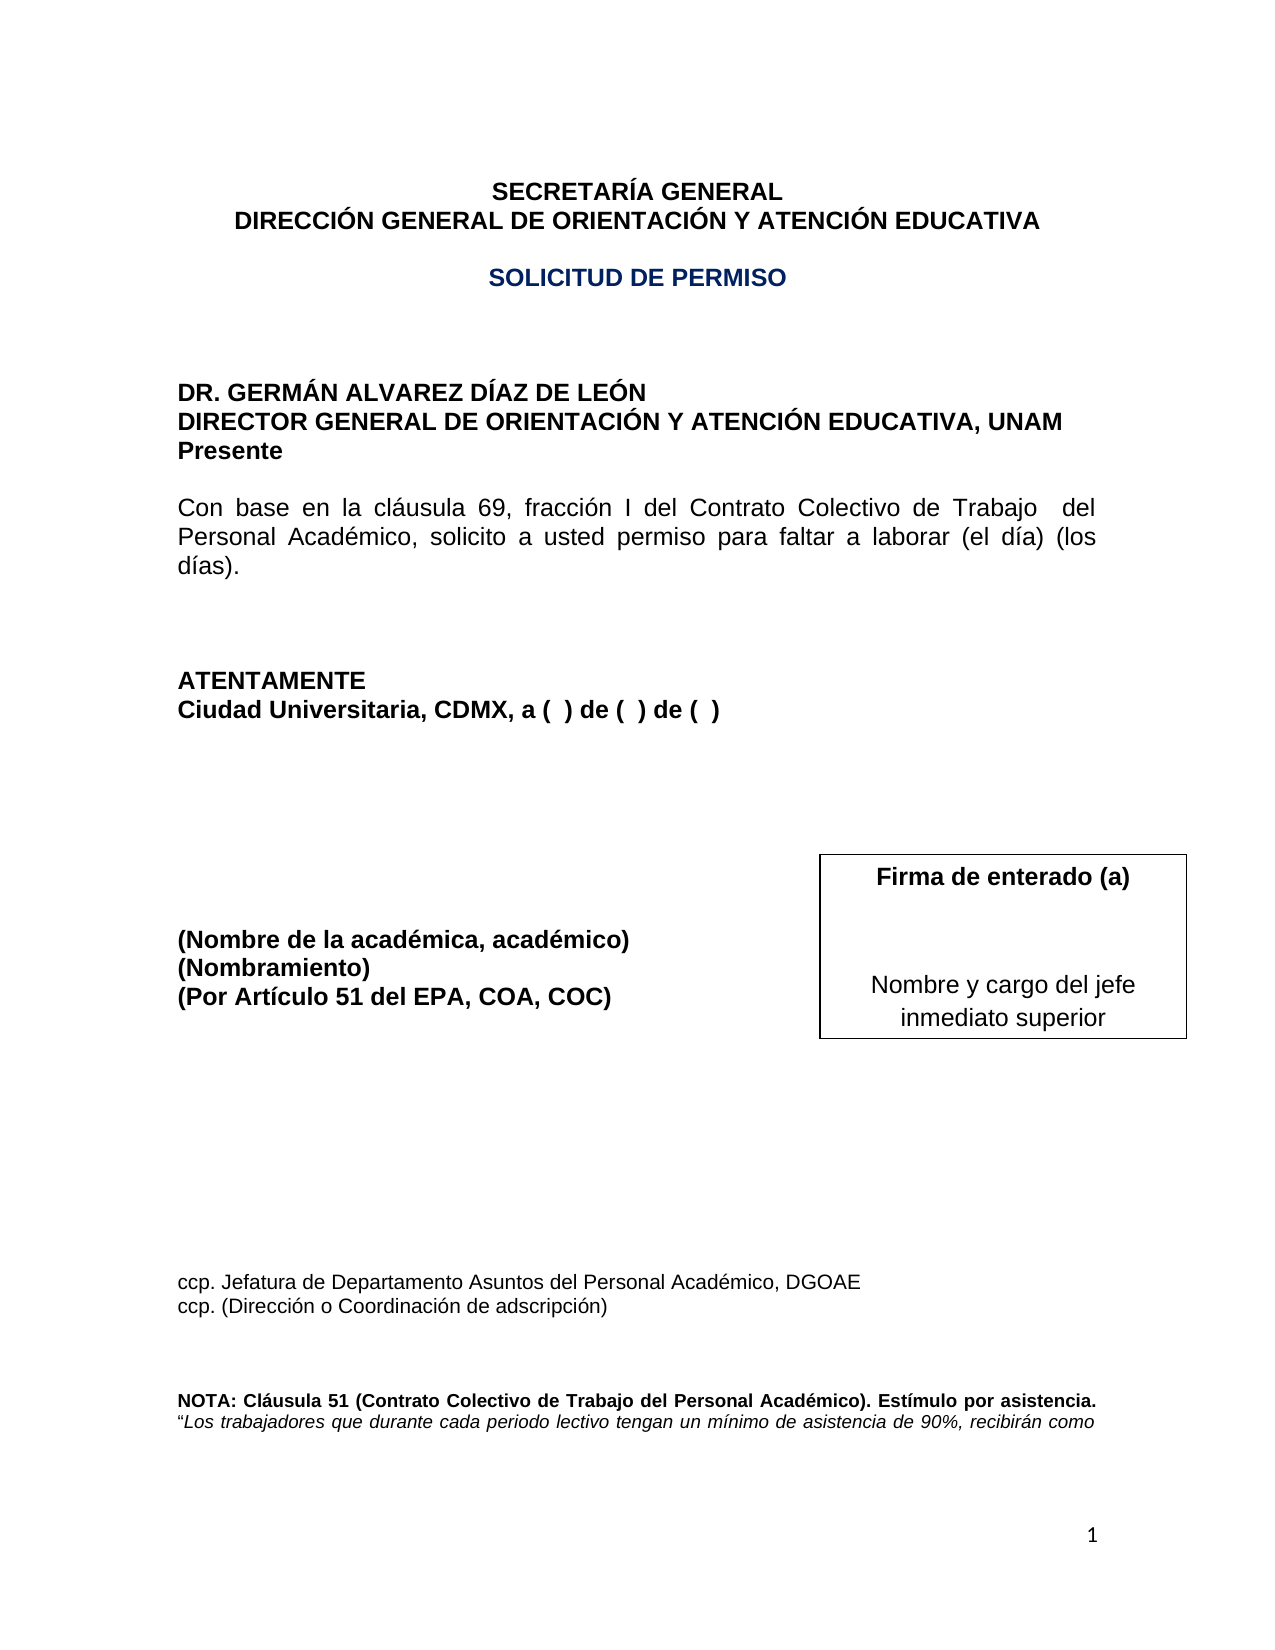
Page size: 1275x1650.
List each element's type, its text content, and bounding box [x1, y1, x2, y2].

text ccp. Jefatura de Departamento Asuntos del Personal Académico, DGOAE [177, 1270, 1098, 1294]
text DIRECCIÓN GENERAL DE ORIENTACIÓN Y ATENCIÓN EDUCATIVA [177, 206, 1098, 235]
text DR. GERMÁN ALVAREZ DÍAZ DE LEÓN [177, 378, 1098, 407]
text DIRECTOR GENERAL DE ORIENTACIÓN Y ATENCIÓN EDUCATIVA, UNAM [177, 407, 1098, 436]
text Presente [177, 436, 1098, 465]
text (Por Artículo 51 del EPA, COA, COC) [177, 982, 819, 1011]
text SECRETARÍA GENERAL [177, 177, 1098, 206]
text (Nombre de la académica, académico) [177, 925, 819, 953]
text ATENTAMENTE [177, 666, 1098, 695]
text Ciudad Universitaria, CDMX, a ( ) de ( ) de ( ) [177, 695, 1098, 723]
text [177, 1389, 1098, 1433]
text (Nombramiento) [177, 953, 819, 982]
text ccp. (Dirección o Coordinación de adscripción) [177, 1294, 1098, 1318]
text SOLICITUD DE PERMISO [177, 263, 1098, 292]
text Con base en la cláusula 69, fracción I del Contrato Colectivo de Trabajo del Personal Académico, solicito a usted permiso para faltar a laborar (el día) (los días). [177, 493, 1098, 580]
